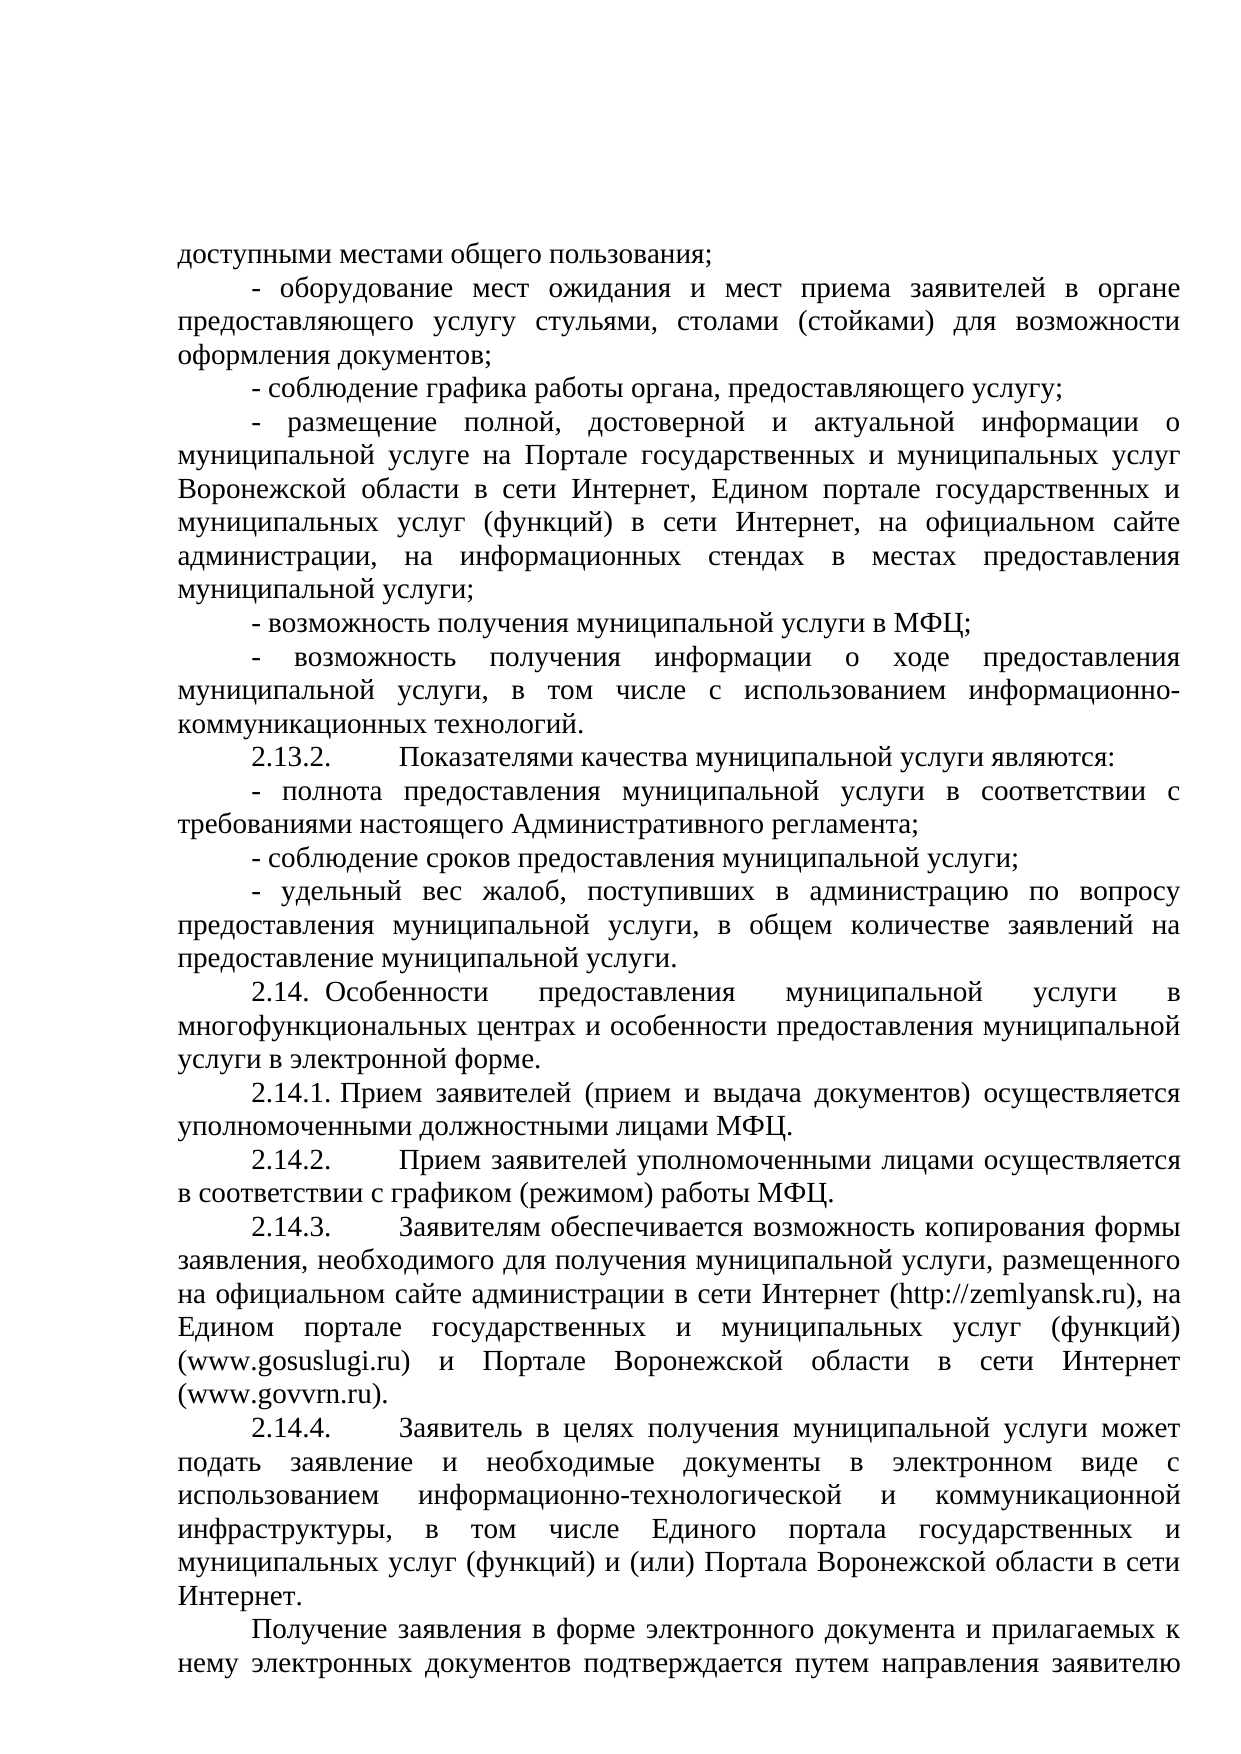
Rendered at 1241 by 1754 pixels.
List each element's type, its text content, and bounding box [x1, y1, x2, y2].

text - размещение полной, достоверной и актуальной информации о муниципальной услуге на Портале государственных и муниципальных услуг Воронежской области в сети Интернет, Едином портале государственных и муниципальных услуг (функций) в сети Интернет, на официальном сайте администрации, на информационных стендах в местах предоставления муниципальной услуги; [177, 404, 1181, 605]
list Показателями качества муниципальной услуги являются: [177, 739, 1181, 773]
text - оборудование мест ожидания и мест приема заявителей в органе предоставляющего услугу стульями, столами (стойками) для возможности оформления документов; [177, 270, 1181, 370]
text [177, 1611, 1181, 1678]
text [177, 236, 1181, 270]
list Особенности предоставления муниципальной услуги в многофункциональных центрах и особенности предоставления муниципальной услуги в электронной форме. [177, 974, 1181, 1075]
list Прием заявителей уполномоченными лицами осуществляется в соответствии с графиком (режимом) работы МФЦ. [177, 1142, 1181, 1209]
list Прием заявителей (прием и выдача документов) осуществляется уполномоченными должностными лицами МФЦ. [177, 1075, 1181, 1142]
list Заявителям обеспечивается возможность копирования формы заявления, необходимого для получения муниципальной услуги, размещенного на официальном сайте администрации в сети Интернет (http://zemlyansk.ru), на Едином портале государственных и муниципальных услуг (функций) (www.gosuslugi.ru) и Портале Воронежской области в сети Интернет (www.govvrn.ru). [177, 1209, 1181, 1410]
list Заявитель в целях получения муниципальной услуги может подать заявление и необходимые документы в электронном виде с использованием информационно-технологической и коммуникационной инфраструктуры, в том числе Единого портала государственных и муниципальных услуг (функций) и (или) Портала Воронежской области в сети Интернет. [177, 1410, 1181, 1611]
text - возможность получения муниципальной услуги в МФЦ; [177, 605, 1181, 639]
text - соблюдение графика работы органа, предоставляющего услугу; [177, 370, 1181, 404]
text - соблюдение сроков предоставления муниципальной услуги; [177, 840, 1181, 873]
text - удельный вес жалоб, поступивших в администрацию по вопросу предоставления муниципальной услуги, в общем количестве заявлений на предоставление муниципальной услуги. [177, 873, 1181, 974]
text - полнота предоставления муниципальной услуги в соответствии с требованиями настоящего Административного регламента; [177, 773, 1181, 840]
text - возможность получения информации о ходе предоставления муниципальной услуги, в том числе с использованием информационно-коммуникационных технологий. [177, 639, 1181, 739]
